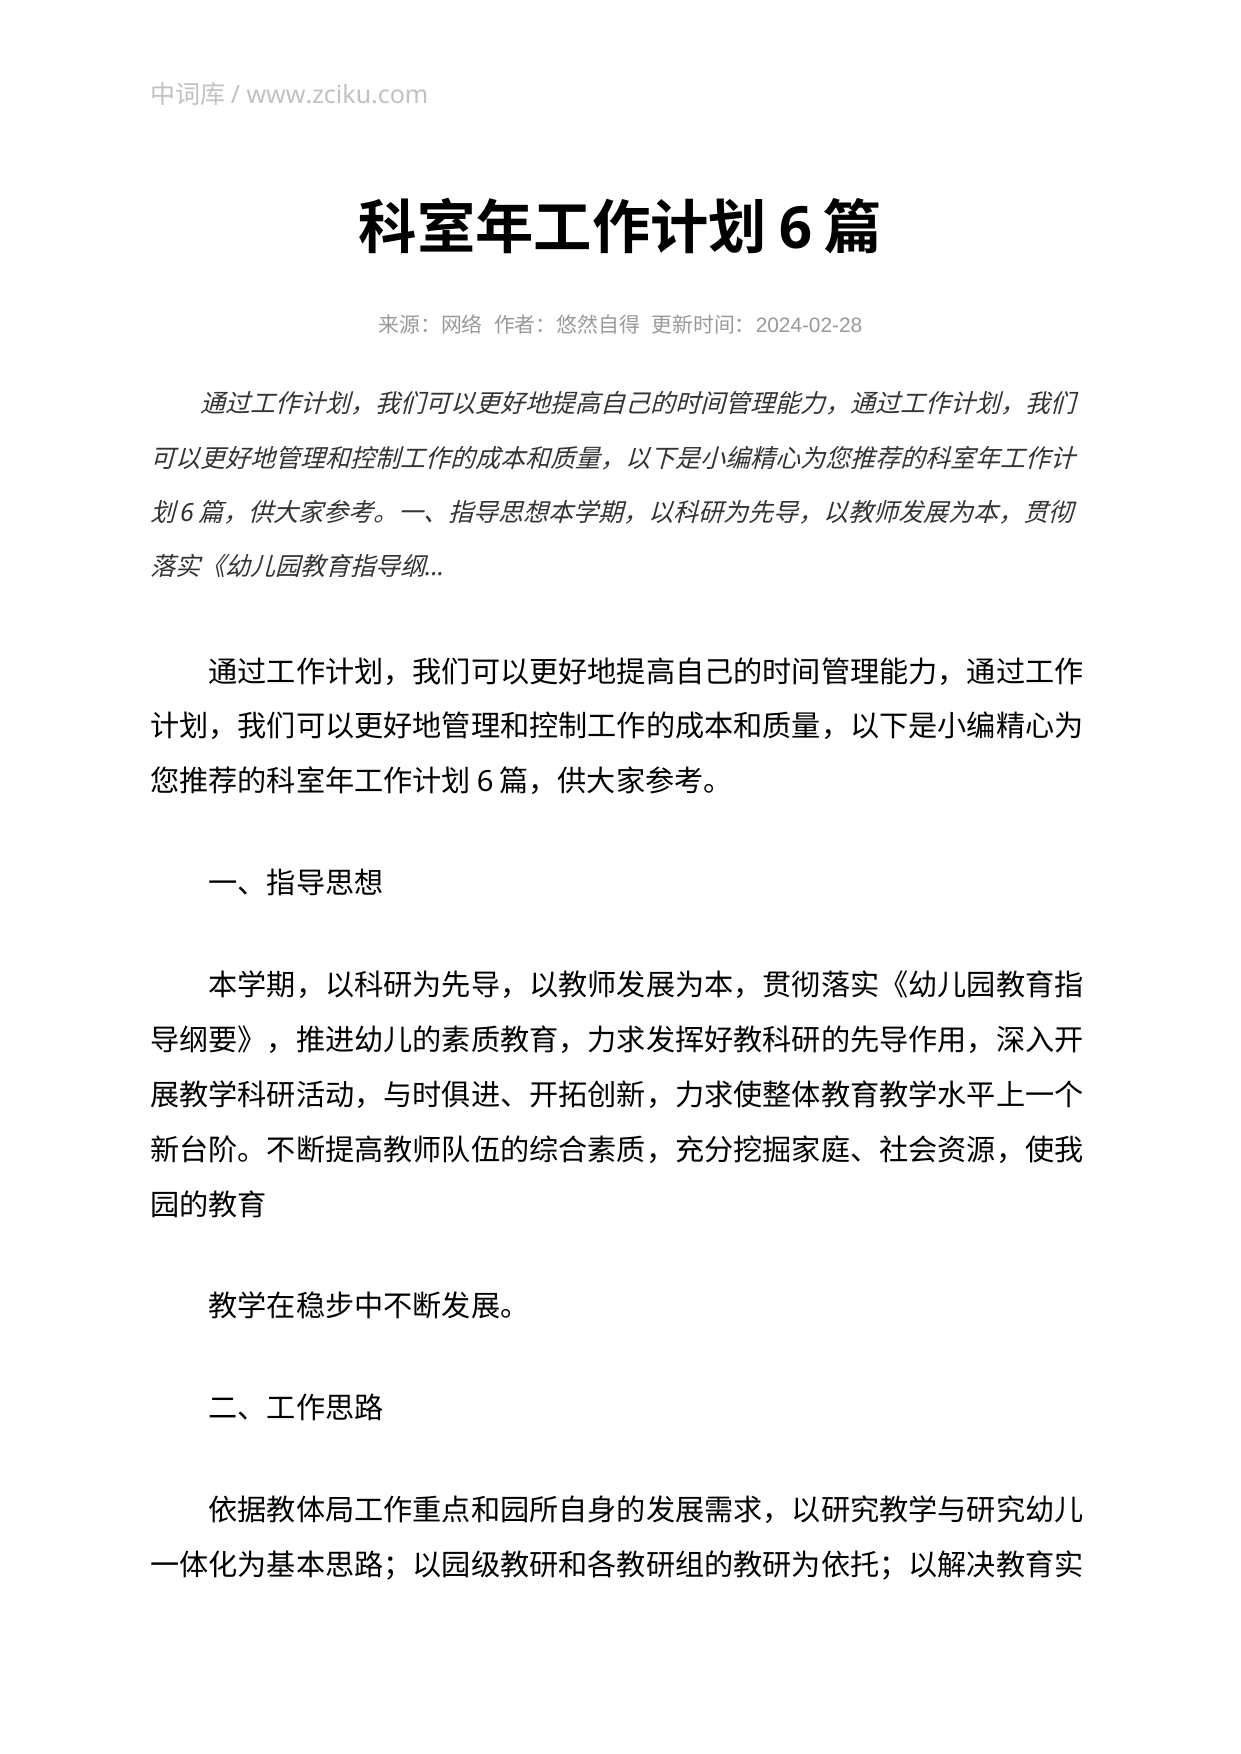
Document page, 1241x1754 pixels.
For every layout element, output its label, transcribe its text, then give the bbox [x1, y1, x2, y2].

subtitle 科室年工作计划6篇 [150, 181, 1090, 266]
text 二、工作思路 [150, 1385, 1090, 1427]
text 通过工作计划，我们可以更好地提高自己的时间管理能力，通过工作计划，我们可以更好地管理和控制工作的成本和质量，以下是小编精心为您推荐的科室年工作计划6篇，供大家参考。一、指导思想本学期，以科研为先导，以教师发展为本，贯彻落实《幼儿园教育指导纲... [150, 384, 1090, 583]
text 一、指导思想 [150, 860, 1090, 902]
text 通过工作计划，我们可以更好地提高自己的时间管理能力，通过工作计划，我们可以更好地管理和控制工作的成本和质量，以下是小编精心为您推荐的科室年工作计划6篇，供大家参考。 [150, 648, 1090, 800]
text 来源：网络 作者：悠然自得 更新时间：2024-02-28 [150, 313, 1090, 337]
text 教学在稳步中不断发展。 [150, 1283, 1090, 1325]
text 本学期，以科研为先导，以教师发展为本，贯彻落实《幼儿园教育指导纲要》，推进幼儿的素质教育，力求发挥好教科研的先导作用，深入开展教学科研活动，与时俱进、开拓创新，力求使整体教育教学水平上一个新台阶。不断提高教师队伍的综合素质，充分挖掘家庭、社会资源，使我园的教育 [150, 962, 1090, 1223]
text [150, 1487, 1090, 1584]
